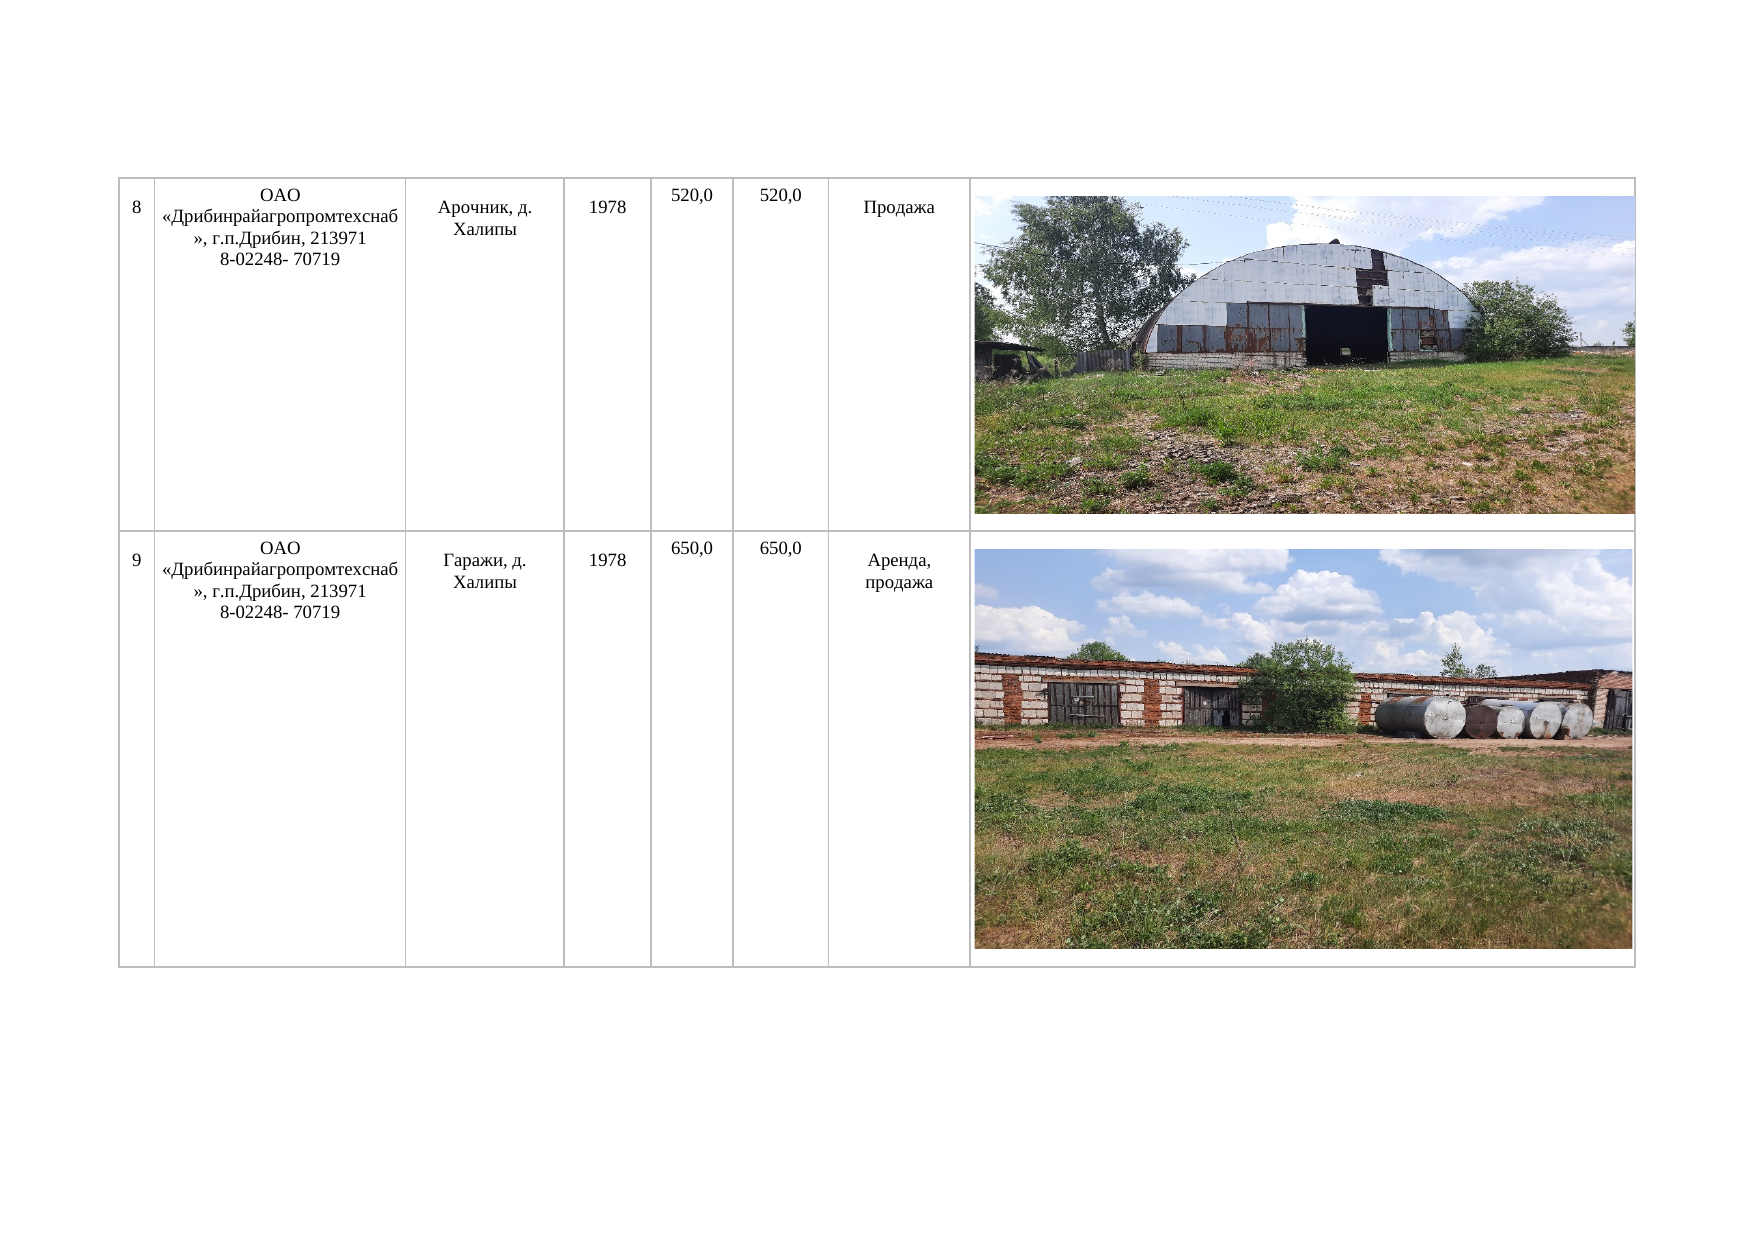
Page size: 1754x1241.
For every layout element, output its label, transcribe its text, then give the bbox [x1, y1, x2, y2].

table_cell 520,0 [652, 179, 732, 530]
table_cell 520,0 [734, 179, 828, 530]
table_cell Гаражи, д. Халипы [406, 532, 563, 966]
table_cell Аренда, продажа [829, 532, 969, 966]
table_cell 650,0 [734, 532, 828, 966]
table_cell ОАО «Дрибинрайагропромтехснаб», г.п.Дрибин, 213971 8-02248- 70719 [155, 179, 405, 530]
table_cell 1978 [565, 532, 650, 966]
table_cell 9 [120, 532, 154, 966]
table_cell 1978 [565, 179, 650, 530]
table_cell 8 [120, 179, 154, 530]
table_cell Продажа [829, 179, 969, 530]
table_cell 650,0 [652, 532, 732, 966]
table_cell [971, 532, 1634, 966]
picture [974, 549, 1633, 949]
picture [974, 196, 1635, 514]
table_cell Арочник, д. Халипы [406, 179, 563, 530]
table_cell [155, 532, 405, 966]
table_cell [971, 179, 1634, 530]
